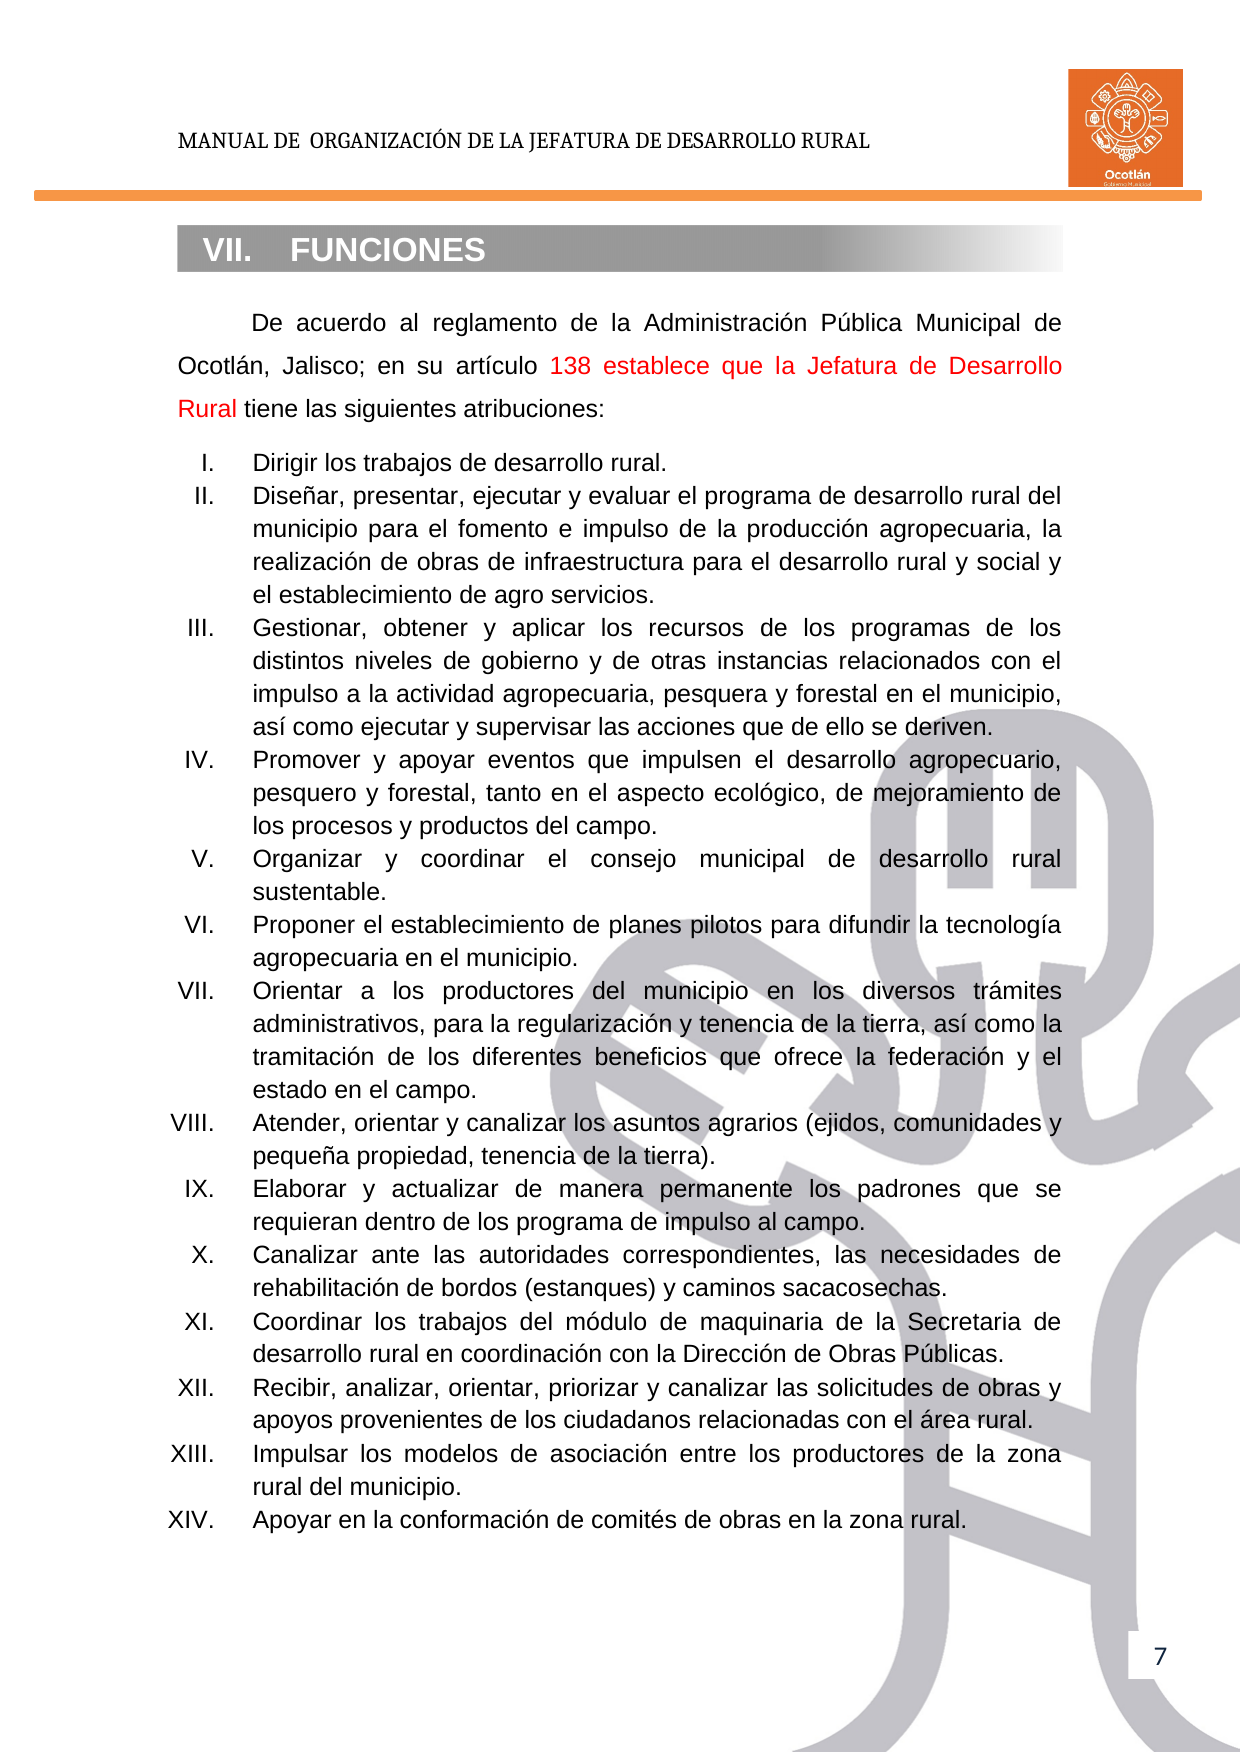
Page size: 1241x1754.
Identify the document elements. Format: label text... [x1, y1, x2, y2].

list Gestionar, obtener y aplicar los recursos de los programas de los distintos niveles de gobierno y de otras instancias relacionados con el impulso a la actividad agropecuaria, pesquera y forestal en el municipio, así como ejecutar y supervisar las acciones que de ello se deriven. [215, 613, 1063, 741]
list Coordinar los trabajos del módulo de maquinaria de la Secretaria de desarrollo rural en coordinación con la Dirección de Obras Públicas. [215, 1306, 1063, 1368]
list Apoyar en la conformación de comités de obras en la zona rural. [215, 1504, 1063, 1533]
picture [1067, 69, 1183, 185]
picture [177, 225, 1063, 272]
list Promover y apoyar eventos que impulsen el desarrollo agropecuario, pesquero y forestal, tanto en el aspecto ecológico, de mejoramiento de los procesos y productos del campo. [215, 745, 1063, 840]
list Orientar a los productores del municipio en los diversos trámites administrativos, para la regularización y tenencia de la tierra, así como la tramitación de los diferentes beneficios que ofrece la federación y el estado en el campo. [215, 976, 1063, 1104]
list Recibir, analizar, orientar, priorizar y canalizar las solicitudes de obras y apoyos provenientes de los ciudadanos relacionadas con el área rural. [215, 1372, 1063, 1434]
list FUNCIONES [252, 230, 1063, 268]
list Atender, orientar y canalizar los asuntos agrarios (ejidos, comunidades y pequeña propiedad, tenencia de la tierra). [215, 1108, 1063, 1170]
list Dirigir los trabajos de desarrollo rural. [215, 448, 1063, 477]
picture [402, 667, 1240, 1752]
list Impulsar los modelos de asociación entre los productores de la zona rural del municipio. [215, 1438, 1063, 1500]
text De acuerdo al reglamento de la Administración Pública Municipal de Ocotlán, Jalisco; en su artículo 138 establece que la Jefatura de Desarrollo Rural tiene las siguientes atribuciones: [177, 308, 1063, 423]
list Elaborar y actualizar de manera permanente los padrones que se requieran dentro de los programa de impulso al campo. [215, 1174, 1063, 1236]
list Proponer el establecimiento de planes pilotos para difundir la tecnología agropecuaria en el municipio. [215, 910, 1063, 972]
list Organizar y coordinar el consejo municipal de desarrollo rural sustentable. [215, 844, 1063, 906]
list Canalizar ante las autoridades correspondientes, las necesidades de rehabilitación de bordos (estanques) y caminos sacacosechas. [215, 1240, 1063, 1302]
list Diseñar, presentar, ejecutar y evaluar el programa de desarrollo rural del municipio para el fomento e impulso de la producción agropecuaria, la realización de obras de infraestructura para el desarrollo rural y social y el establecimiento de agro servicios. [215, 481, 1063, 609]
